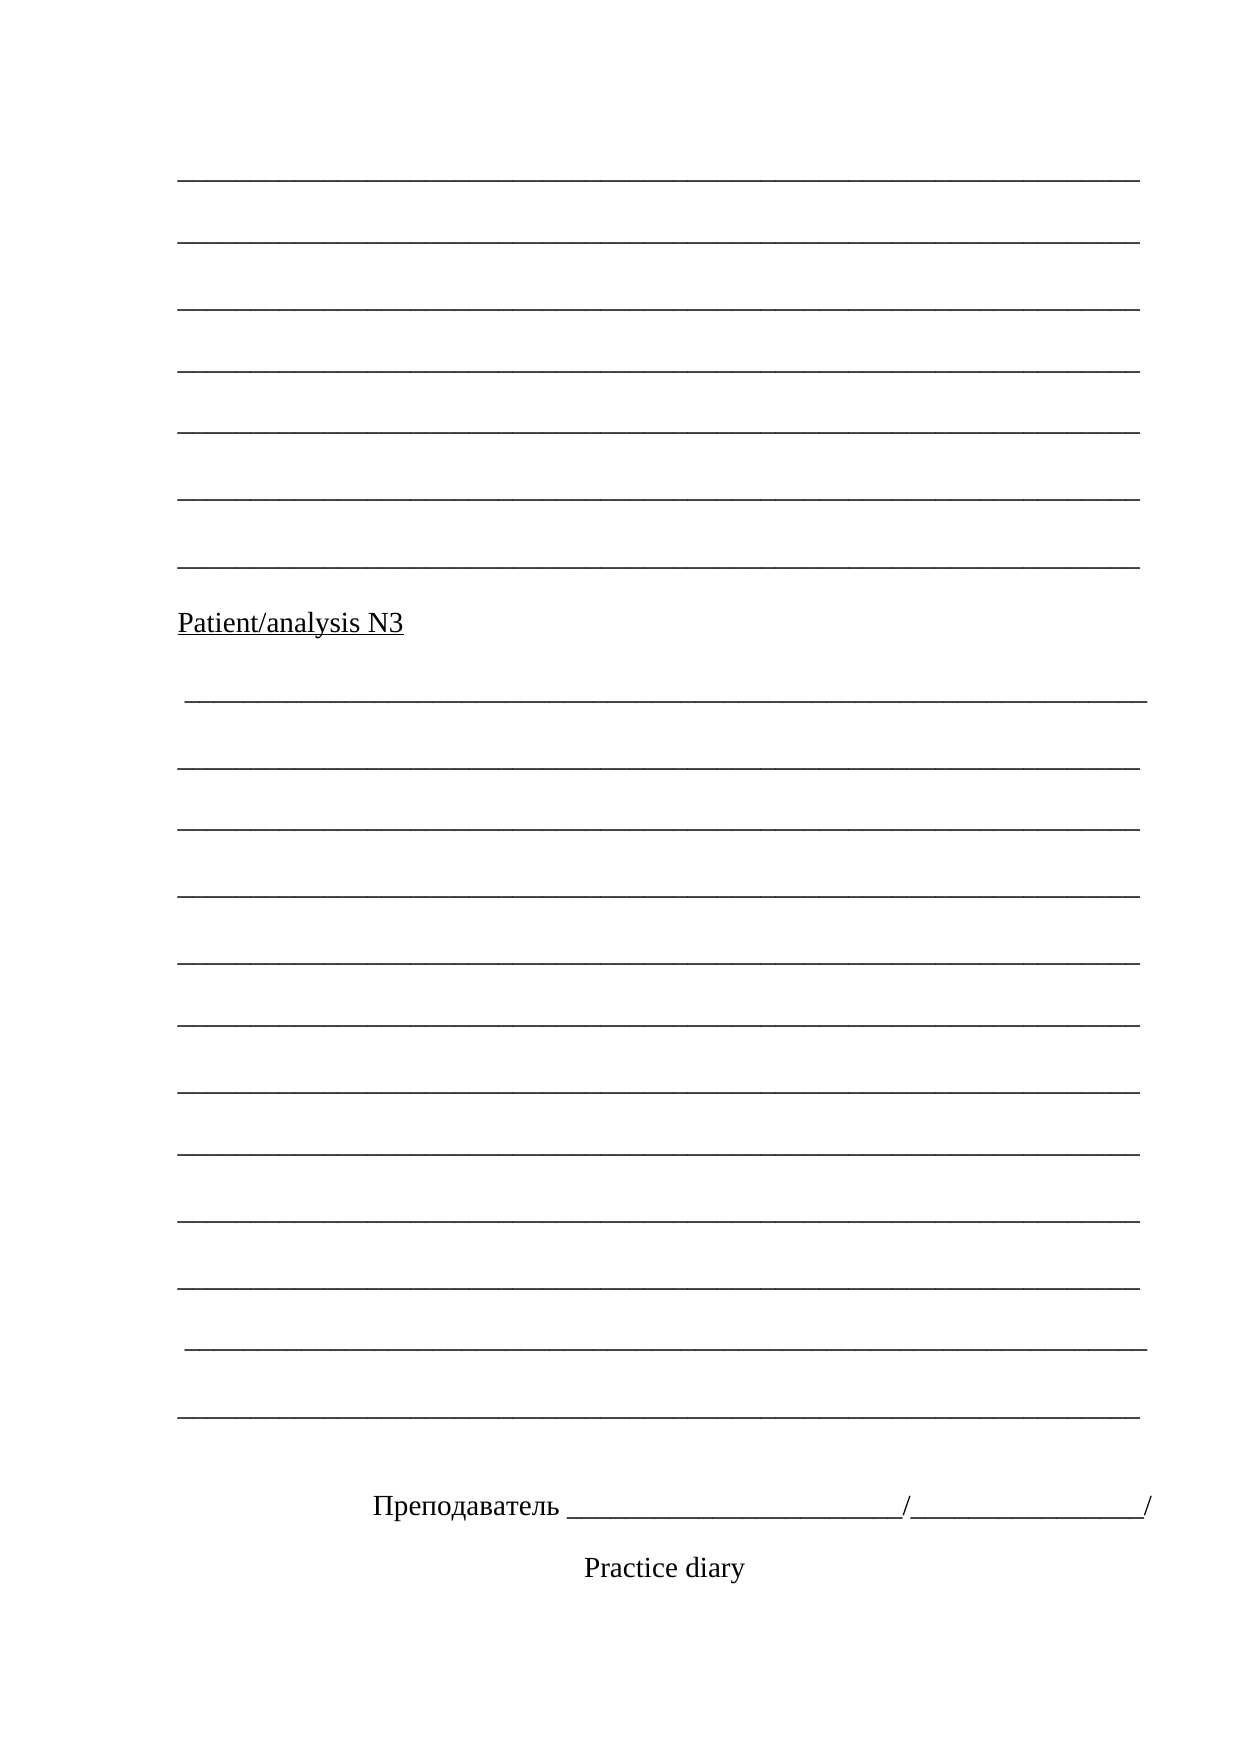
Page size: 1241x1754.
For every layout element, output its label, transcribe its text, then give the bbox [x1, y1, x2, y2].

text __________________________________________________________________ [177, 934, 1152, 968]
text Patient/analysis N3 [177, 605, 1152, 638]
text __________________________________________________________________ [177, 672, 1152, 705]
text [177, 280, 1152, 314]
text __________________________________________________________________ [177, 867, 1152, 901]
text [177, 185, 1152, 247]
text __________________________________________________________________ [177, 1192, 1152, 1225]
text Practice diary [177, 1550, 1152, 1583]
text __________________________________________________________________ [177, 471, 1152, 504]
text __________________________________________________________________ [177, 772, 1152, 834]
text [177, 1388, 1152, 1421]
text __________________________________________________________________ [177, 968, 1152, 1030]
text Преподаватель _______________________/________________/ [177, 1488, 1152, 1522]
text __________________________________________________________________ [177, 314, 1152, 375]
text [177, 152, 1152, 185]
text __________________________________________________________________ [177, 739, 1152, 772]
text __________________________________________________________________ [177, 1097, 1152, 1158]
text __________________________________________________________________ [177, 1063, 1152, 1097]
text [177, 1321, 1152, 1354]
text __________________________________________________________________ [177, 1259, 1152, 1292]
text __________________________________________________________________ [177, 538, 1152, 571]
text __________________________________________________________________ [177, 375, 1152, 437]
